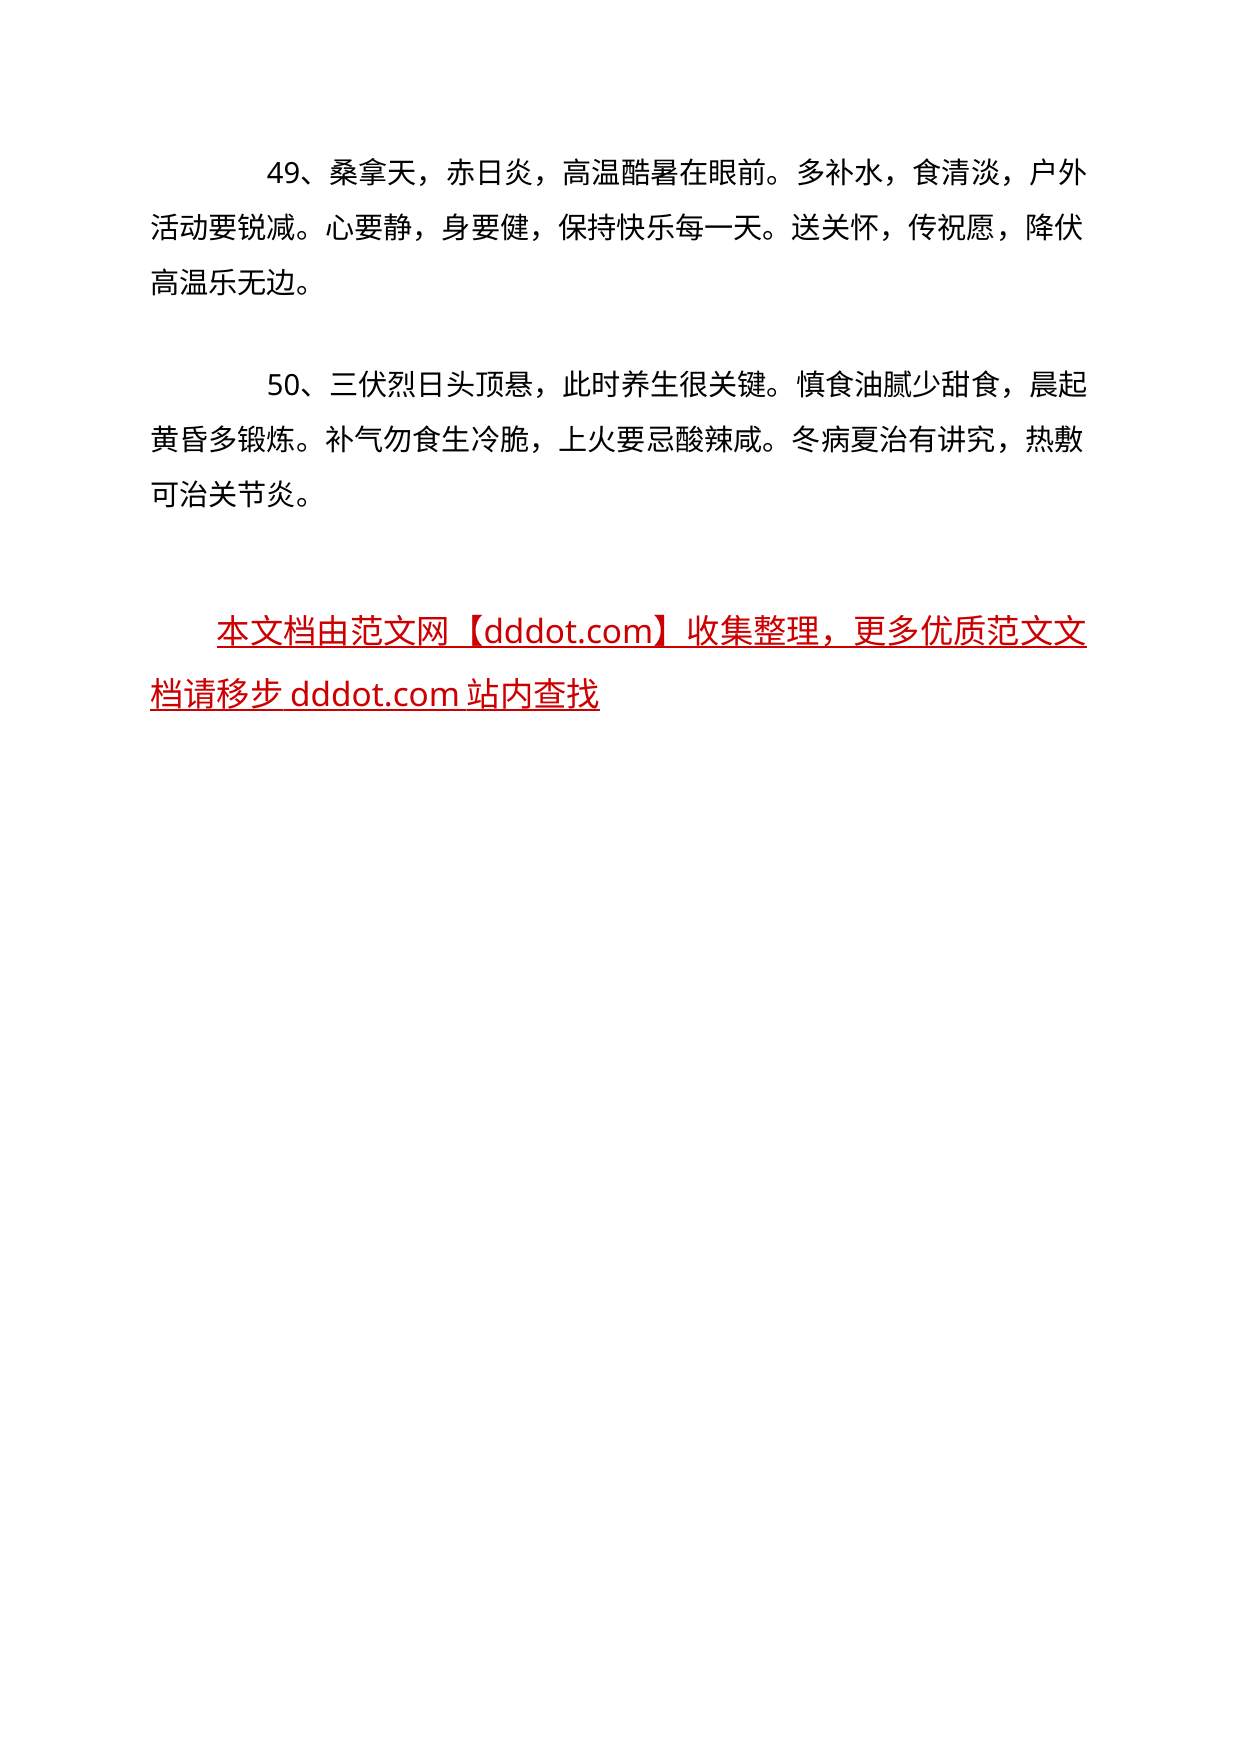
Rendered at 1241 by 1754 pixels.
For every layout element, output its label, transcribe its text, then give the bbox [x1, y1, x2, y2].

text 本文档由范文网【dddot.com】收集整理，更多优质范文文档请移步dddot.com站内查找 [150, 604, 1090, 716]
text 50、三伏烈日头顶悬，此时养生很关键。慎食油腻少甜食，晨起黄昏多锻炼。补气勿食生冷脆，上火要忌酸辣咸。冬病夏治有讲究，热敷可治关节炎。 [150, 362, 1090, 514]
text 49、桑拿天，赤日炎，高温酷暑在眼前。多补水，食清淡，户外活动要锐减。心要静，身要健，保持快乐每一天。送关怀，传祝愿，降伏高温乐无边。 [150, 150, 1090, 302]
